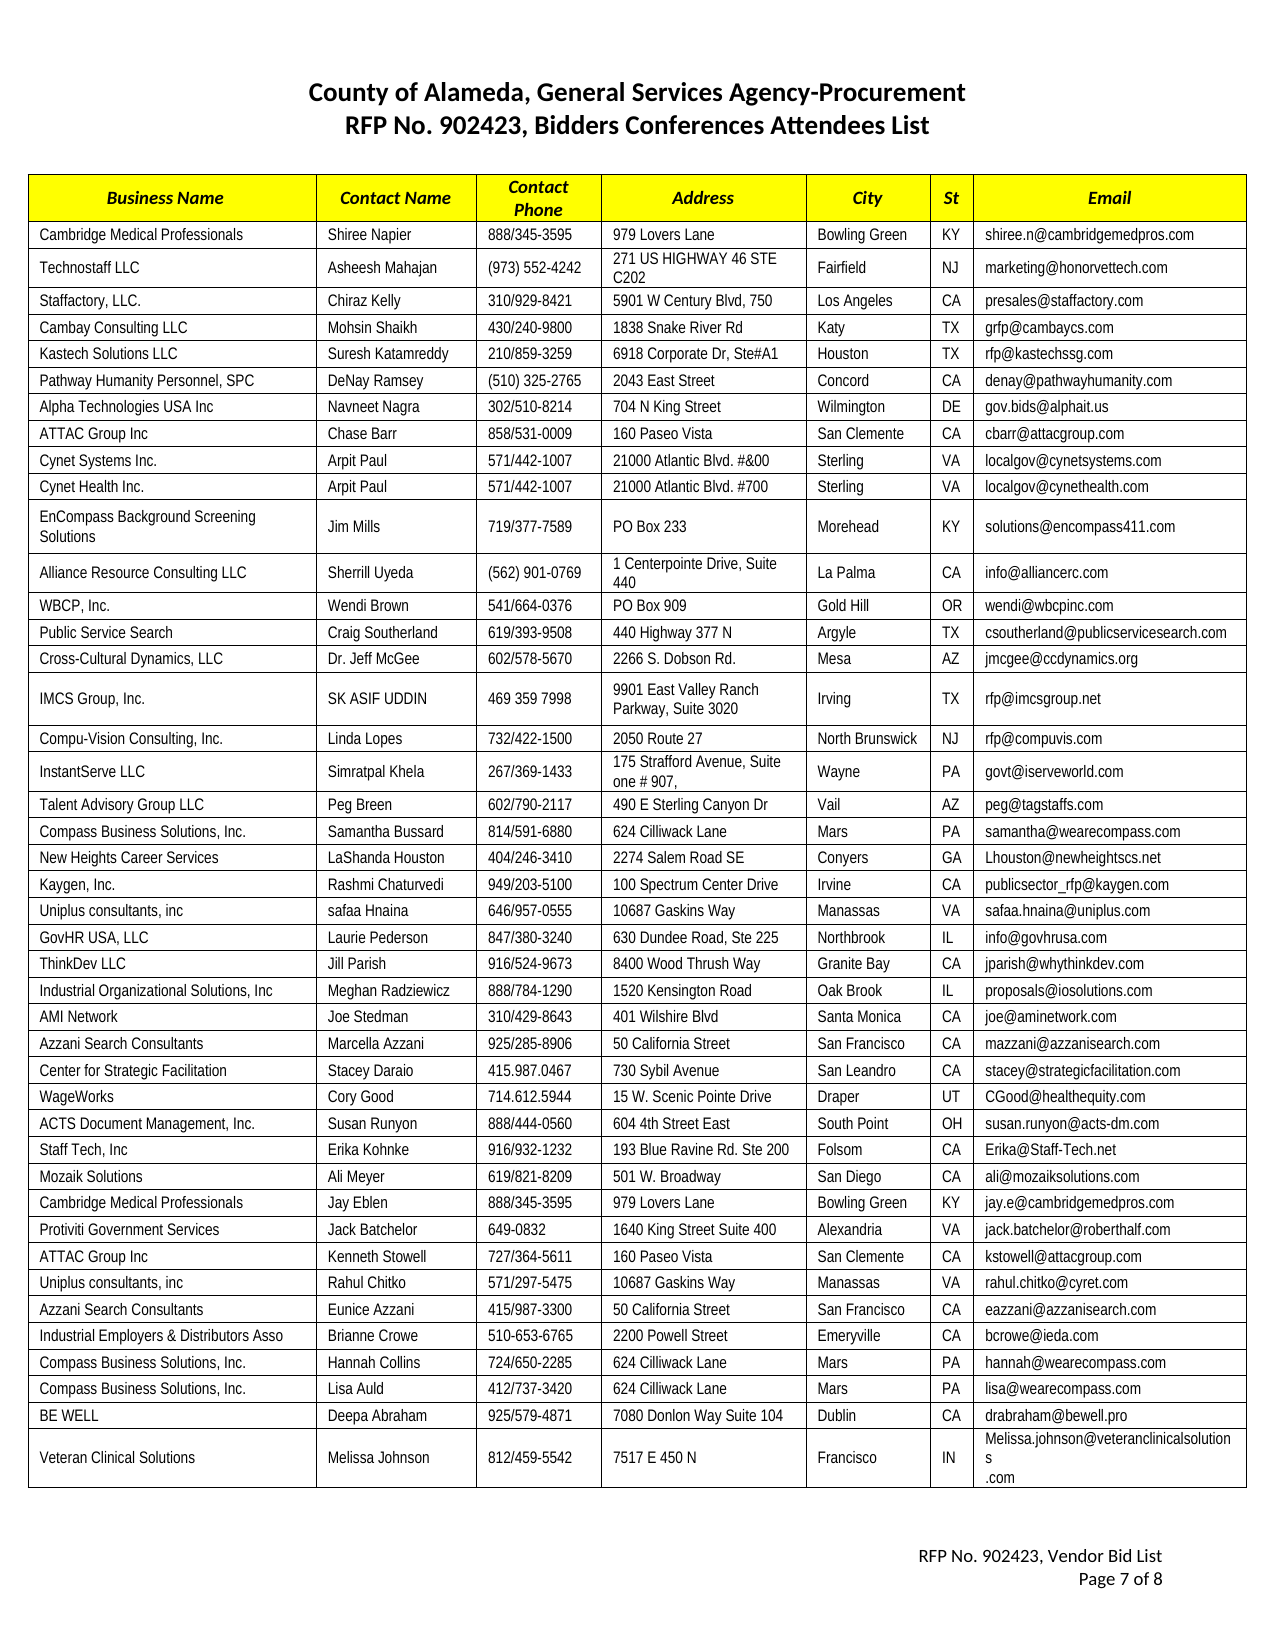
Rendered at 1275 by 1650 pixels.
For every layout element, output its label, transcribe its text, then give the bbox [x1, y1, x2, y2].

table_cell 8400 Wood Thrush Way [602, 951, 806, 977]
table_cell South Point [807, 1110, 930, 1136]
table_cell 21000 Atlantic Blvd. #700 [602, 474, 806, 499]
table_cell 193 Blue Ravine Rd. Ste 200 [602, 1137, 806, 1162]
table_cell WageWorks [29, 1084, 316, 1109]
table_cell Los Angeles [807, 288, 930, 313]
table_cell 847/380-3240 [477, 925, 601, 950]
table_cell Veteran Clinical Solutions [29, 1429, 316, 1487]
table_cell 412/737-3420 [477, 1376, 601, 1402]
table_cell (973) 552-4242 [477, 249, 601, 287]
table_cell Cory Good [317, 1084, 476, 1109]
table_cell KY [931, 1190, 973, 1216]
table_cell UT [931, 1084, 973, 1109]
table_cell Lhouston@newheightscs.net [974, 845, 1246, 870]
table_cell PA [931, 818, 973, 844]
table_cell 916/524-9673 [477, 951, 601, 977]
table_cell 2043 East Street [602, 368, 806, 393]
table_cell 888/345-3595 [477, 1190, 601, 1216]
table_cell Kastech Solutions LLC [29, 341, 316, 367]
table_cell shiree.n@cambridgemedpros.com [974, 222, 1246, 247]
table_cell Compass Business Solutions, Inc. [29, 818, 316, 844]
table_cell hannah@wearecompass.com [974, 1350, 1246, 1375]
table_cell susan.runyon@acts-dm.com [974, 1110, 1246, 1136]
table_cell Jack Batchelor [317, 1217, 476, 1242]
table_cell Concord [807, 368, 930, 393]
table_cell 724/650-2285 [477, 1350, 601, 1375]
table_cell CA [931, 1031, 973, 1056]
table_cell 704 N King Street [602, 394, 806, 420]
table_cell TX [931, 341, 973, 367]
table_cell 727/364-5611 [477, 1243, 601, 1269]
table_header Contact Phone [477, 175, 601, 221]
table_cell IMCS Group, Inc. [29, 673, 316, 725]
table_cell 571/442-1007 [477, 474, 601, 499]
table_cell drabraham@bewell.pro [974, 1403, 1246, 1428]
table_cell 2050 Route 27 [602, 726, 806, 751]
table_cell CA [931, 1164, 973, 1189]
table_cell Sterling [807, 474, 930, 499]
table_cell Mesa [807, 646, 930, 672]
table_cell CGood@healthequity.com [974, 1084, 1246, 1109]
table_cell Deepa Abraham [317, 1403, 476, 1428]
table_cell Granite Bay [807, 951, 930, 977]
table_cell 730 Sybil Avenue [602, 1057, 806, 1083]
table_cell ATTAC Group Inc [29, 1243, 316, 1269]
table_cell 271 US HIGHWAY 46 STE C202 [602, 249, 806, 287]
table_cell Wilmington [807, 394, 930, 420]
table_cell rahul.chitko@cyret.com [974, 1270, 1246, 1295]
table_cell 979 Lovers Lane [602, 1190, 806, 1216]
table_cell localgov@cynetsystems.com [974, 447, 1246, 473]
table_cell 2200 Powell Street [602, 1323, 806, 1348]
table_cell (510) 325-2765 [477, 368, 601, 393]
table_cell Oak Brook [807, 978, 930, 1003]
table_cell 541/664-0376 [477, 593, 601, 618]
table_cell Susan Runyon [317, 1110, 476, 1136]
table_cell Jay Eblen [317, 1190, 476, 1216]
table_cell CA [931, 951, 973, 977]
table_cell presales@staffactory.com [974, 288, 1246, 313]
table_cell Emeryville [807, 1323, 930, 1348]
table_cell VA [931, 474, 973, 499]
table_cell localgov@cynethealth.com [974, 474, 1246, 499]
table_cell Vail [807, 792, 930, 817]
table_cell IN [931, 1429, 973, 1487]
table_cell New Heights Career Services [29, 845, 316, 870]
table_cell AZ [931, 792, 973, 817]
table_cell 490 E Sterling Canyon Dr [602, 792, 806, 817]
table_cell Fairfield [807, 249, 930, 287]
table_cell Katy [807, 315, 930, 340]
table_cell 888/784-1290 [477, 978, 601, 1003]
table_cell lisa@wearecompass.com [974, 1376, 1246, 1402]
table_cell Draper [807, 1084, 930, 1109]
table_cell Chase Barr [317, 421, 476, 446]
table_cell safaa Hnaina [317, 898, 476, 923]
table_header St [931, 175, 973, 221]
table_cell AZ [931, 646, 973, 672]
table_cell Kaygen, Inc. [29, 871, 316, 897]
table_cell Navneet Nagra [317, 394, 476, 420]
table_cell InstantServe LLC [29, 752, 316, 791]
table_cell Sterling [807, 447, 930, 473]
table_cell jmcgee@ccdynamics.org [974, 646, 1246, 672]
table_cell grfp@cambaycs.com [974, 315, 1246, 340]
table_cell ThinkDev LLC [29, 951, 316, 977]
table_cell 404/246-3410 [477, 845, 601, 870]
table_cell Mars [807, 1376, 930, 1402]
table_cell Industrial Organizational Solutions, Inc [29, 978, 316, 1003]
table_cell Erika@Staff-Tech.net [974, 1137, 1246, 1162]
table_cell Erika Kohnke [317, 1137, 476, 1162]
table_cell 310/929-8421 [477, 288, 601, 313]
table_cell LaShanda Houston [317, 845, 476, 870]
table_cell Argyle [807, 620, 930, 645]
table_cell EnCompass Background Screening Solutions [29, 500, 316, 552]
table_cell 9901 East Valley Ranch Parkway, Suite 3020 [602, 673, 806, 725]
table_cell Lisa Auld [317, 1376, 476, 1402]
table_cell VA [931, 1270, 973, 1295]
table_cell AMI Network [29, 1004, 316, 1030]
table_cell Protiviti Government Services [29, 1217, 316, 1242]
table_cell 649-0832 [477, 1217, 601, 1242]
table_cell 7517 E 450 N [602, 1429, 806, 1487]
table_cell 1640 King Street Suite 400 [602, 1217, 806, 1242]
table_cell DeNay Ramsey [317, 368, 476, 393]
table_cell eazzani@azzanisearch.com [974, 1296, 1246, 1322]
table_cell Staffactory, LLC. [29, 288, 316, 313]
table_cell Chiraz Kelly [317, 288, 476, 313]
table_cell stacey@strategicfacilitation.com [974, 1057, 1246, 1083]
table_cell 21000 Atlantic Blvd. #&00 [602, 447, 806, 473]
table_cell publicsector_rfp@kaygen.com [974, 871, 1246, 897]
table_cell Arpit Paul [317, 474, 476, 499]
table_cell 624 Cilliwack Lane [602, 818, 806, 844]
table_cell Houston [807, 341, 930, 367]
table_cell VA [931, 1217, 973, 1242]
table_cell Dublin [807, 1403, 930, 1428]
table_cell Cynet Health Inc. [29, 474, 316, 499]
table_cell Public Service Search [29, 620, 316, 645]
table_cell Uniplus consultants, inc [29, 1270, 316, 1295]
table_cell Asheesh Mahajan [317, 249, 476, 287]
table_cell VA [931, 898, 973, 923]
table_cell Morehead [807, 500, 930, 552]
table_cell Mohsin Shaikh [317, 315, 476, 340]
table_cell joe@aminetwork.com [974, 1004, 1246, 1030]
table_cell 925/285-8906 [477, 1031, 601, 1056]
table_cell 602/790-2117 [477, 792, 601, 817]
table_cell 510-653-6765 [477, 1323, 601, 1348]
table_cell Melissa Johnson [317, 1429, 476, 1487]
table_cell 430/240-9800 [477, 315, 601, 340]
table_cell 5901 W Century Blvd, 750 [602, 288, 806, 313]
table_cell 714.612.5944 [477, 1084, 601, 1109]
table_cell San Leandro [807, 1057, 930, 1083]
table_cell 858/531-0009 [477, 421, 601, 446]
table_cell Craig Southerland [317, 620, 476, 645]
table_cell Melissa.johnson@veteranclinicalsolutions .com [974, 1429, 1246, 1487]
table_cell Conyers [807, 845, 930, 870]
table_cell 812/459-5542 [477, 1429, 601, 1487]
table_cell KY [931, 500, 973, 552]
table_cell 310/429-8643 [477, 1004, 601, 1030]
table_cell Cynet Systems Inc. [29, 447, 316, 473]
table_cell CA [931, 1296, 973, 1322]
table_cell denay@pathwayhumanity.com [974, 368, 1246, 393]
table_cell Wayne [807, 752, 930, 791]
table_cell info@alliancerc.com [974, 554, 1246, 592]
table_cell PO Box 909 [602, 593, 806, 618]
table_cell 2274 Salem Road SE [602, 845, 806, 870]
table_cell rfp@compuvis.com [974, 726, 1246, 751]
table_cell San Clemente [807, 421, 930, 446]
table_cell Bowling Green [807, 1190, 930, 1216]
table_cell 1 Centerpointe Drive, Suite 440 [602, 554, 806, 592]
table_cell IL [931, 978, 973, 1003]
table_cell Santa Monica [807, 1004, 930, 1030]
table_cell 888/444-0560 [477, 1110, 601, 1136]
table_cell CA [931, 1004, 973, 1030]
table_cell 160 Paseo Vista [602, 1243, 806, 1269]
table_cell solutions@encompass411.com [974, 500, 1246, 552]
table_cell cbarr@attacgroup.com [974, 421, 1246, 446]
table_cell govt@iserveworld.com [974, 752, 1246, 791]
table_cell 501 W. Broadway [602, 1164, 806, 1189]
table_cell Center for Strategic Facilitation [29, 1057, 316, 1083]
table_cell CA [931, 1243, 973, 1269]
table_cell Jim Mills [317, 500, 476, 552]
table_cell Stacey Daraio [317, 1057, 476, 1083]
table_cell Compass Business Solutions, Inc. [29, 1376, 316, 1402]
table_cell jack.batchelor@roberthalf.com [974, 1217, 1246, 1242]
table_cell CA [931, 554, 973, 592]
table_cell jay.e@cambridgemedpros.com [974, 1190, 1246, 1216]
table_cell ali@mozaiksolutions.com [974, 1164, 1246, 1189]
table_cell Staff Tech, Inc [29, 1137, 316, 1162]
table_cell 267/369-1433 [477, 752, 601, 791]
table_cell 10687 Gaskins Way [602, 898, 806, 923]
table_cell Hannah Collins [317, 1350, 476, 1375]
table_cell rfp@kastechssg.com [974, 341, 1246, 367]
table_cell Laurie Pederson [317, 925, 476, 950]
table_cell Azzani Search Consultants [29, 1031, 316, 1056]
table_cell Wendi Brown [317, 593, 476, 618]
table_cell Sherrill Uyeda [317, 554, 476, 592]
table_cell Irvine [807, 871, 930, 897]
table_cell 719/377-7589 [477, 500, 601, 552]
table_cell 624 Cilliwack Lane [602, 1350, 806, 1375]
table_cell CA [931, 1057, 973, 1083]
table_cell marketing@honorvettech.com [974, 249, 1246, 287]
table_cell 7080 Donlon Way Suite 104 [602, 1403, 806, 1428]
table_cell 604 4th Street East [602, 1110, 806, 1136]
table_cell CA [931, 1403, 973, 1428]
table_cell jparish@whythinkdev.com [974, 951, 1246, 977]
table_cell bcrowe@ieda.com [974, 1323, 1246, 1348]
table_cell 619/393-9508 [477, 620, 601, 645]
table_cell 624 Cilliwack Lane [602, 1376, 806, 1402]
table_cell Rahul Chitko [317, 1270, 476, 1295]
table_cell KY [931, 222, 973, 247]
table_cell PA [931, 1376, 973, 1402]
table_cell 925/579-4871 [477, 1403, 601, 1428]
table_cell 646/957-0555 [477, 898, 601, 923]
table_cell 160 Paseo Vista [602, 421, 806, 446]
table_cell (562) 901-0769 [477, 554, 601, 592]
table_cell Northbrook [807, 925, 930, 950]
table_cell Rashmi Chaturvedi [317, 871, 476, 897]
table_cell Cambridge Medical Professionals [29, 1190, 316, 1216]
table_cell PA [931, 752, 973, 791]
table_cell Folsom [807, 1137, 930, 1162]
table_cell Pathway Humanity Personnel, SPC [29, 368, 316, 393]
table_cell Linda Lopes [317, 726, 476, 751]
table_cell SK ASIF UDDIN [317, 673, 476, 725]
table_cell CA [931, 288, 973, 313]
table_header Address [602, 175, 806, 221]
table_cell North Brunswick [807, 726, 930, 751]
table_cell 888/345-3595 [477, 222, 601, 247]
table_cell GovHR USA, LLC [29, 925, 316, 950]
table_cell Talent Advisory Group LLC [29, 792, 316, 817]
table_cell San Diego [807, 1164, 930, 1189]
table_cell TX [931, 620, 973, 645]
table_cell Mars [807, 818, 930, 844]
table_cell Dr. Jeff McGee [317, 646, 476, 672]
table_cell OH [931, 1110, 973, 1136]
table_cell kstowell@attacgroup.com [974, 1243, 1246, 1269]
table_cell gov.bids@alphait.us [974, 394, 1246, 420]
table_cell Mozaik Solutions [29, 1164, 316, 1189]
table_cell csoutherland@publicservicesearch.com [974, 620, 1246, 645]
table_cell 415/987-3300 [477, 1296, 601, 1322]
table_cell 1838 Snake River Rd [602, 315, 806, 340]
table_cell Simratpal Khela [317, 752, 476, 791]
table_cell Cambay Consulting LLC [29, 315, 316, 340]
table_cell safaa.hnaina@uniplus.com [974, 898, 1246, 923]
table_cell 415.987.0467 [477, 1057, 601, 1083]
table_cell 302/510-8214 [477, 394, 601, 420]
table_cell 814/591-6880 [477, 818, 601, 844]
table_header Contact Name [317, 175, 476, 221]
table_cell 440 Highway 377 N [602, 620, 806, 645]
table_cell IL [931, 925, 973, 950]
table_cell 10687 Gaskins Way [602, 1270, 806, 1295]
table_cell 571/297-5475 [477, 1270, 601, 1295]
table_cell Alpha Technologies USA Inc [29, 394, 316, 420]
table_cell Peg Breen [317, 792, 476, 817]
table_header Business Name [29, 175, 316, 221]
table_cell WBCP, Inc. [29, 593, 316, 618]
table_cell wendi@wbcpinc.com [974, 593, 1246, 618]
table_cell 571/442-1007 [477, 447, 601, 473]
table_cell PO Box 233 [602, 500, 806, 552]
table_cell Mars [807, 1350, 930, 1375]
table_cell 619/821-8209 [477, 1164, 601, 1189]
table_cell rfp@imcsgroup.net [974, 673, 1246, 725]
table_cell mazzani@azzanisearch.com [974, 1031, 1246, 1056]
table_cell NJ [931, 249, 973, 287]
table_cell Alexandria [807, 1217, 930, 1242]
table_cell San Clemente [807, 1243, 930, 1269]
table_cell NJ [931, 726, 973, 751]
table_cell La Palma [807, 554, 930, 592]
table_cell Compass Business Solutions, Inc. [29, 1350, 316, 1375]
table_cell 732/422-1500 [477, 726, 601, 751]
table_cell BE WELL [29, 1403, 316, 1428]
table_cell Shiree Napier [317, 222, 476, 247]
table_cell Samantha Bussard [317, 818, 476, 844]
table_cell 630 Dundee Road, Ste 225 [602, 925, 806, 950]
table_cell VA [931, 447, 973, 473]
table_cell ATTAC Group Inc [29, 421, 316, 446]
table_cell proposals@iosolutions.com [974, 978, 1246, 1003]
table_cell Marcella Azzani [317, 1031, 476, 1056]
table_cell 50 California Street [602, 1296, 806, 1322]
table_cell info@govhrusa.com [974, 925, 1246, 950]
table_cell GA [931, 845, 973, 870]
table_cell CA [931, 871, 973, 897]
table_cell Cambridge Medical Professionals [29, 222, 316, 247]
table_cell Cross-Cultural Dynamics, LLC [29, 646, 316, 672]
table_cell CA [931, 421, 973, 446]
table_cell 6918 Corporate Dr, Ste#A1 [602, 341, 806, 367]
table_cell Industrial Employers & Distributors Asso [29, 1323, 316, 1348]
table_cell Eunice Azzani [317, 1296, 476, 1322]
table_cell CA [931, 1323, 973, 1348]
table_cell Arpit Paul [317, 447, 476, 473]
table_cell OR [931, 593, 973, 618]
table_cell Irving [807, 673, 930, 725]
table_cell 602/578-5670 [477, 646, 601, 672]
table_cell 1520 Kensington Road [602, 978, 806, 1003]
table_cell Kenneth Stowell [317, 1243, 476, 1269]
table_cell Manassas [807, 1270, 930, 1295]
table_cell Francisco [807, 1429, 930, 1487]
table_cell 469 359 7998 [477, 673, 601, 725]
table_cell 175 Strafford Avenue, Suite one # 907, [602, 752, 806, 791]
table_cell ACTS Document Management, Inc. [29, 1110, 316, 1136]
table_cell Alliance Resource Consulting LLC [29, 554, 316, 592]
table_cell Bowling Green [807, 222, 930, 247]
table_header Email [974, 175, 1246, 221]
table_cell DE [931, 394, 973, 420]
table_cell 210/859-3259 [477, 341, 601, 367]
table_cell 916/932-1232 [477, 1137, 601, 1162]
table_cell 50 California Street [602, 1031, 806, 1056]
table_cell Technostaff LLC [29, 249, 316, 287]
table_cell 949/203-5100 [477, 871, 601, 897]
table_cell Meghan Radziewicz [317, 978, 476, 1003]
table_cell 100 Spectrum Center Drive [602, 871, 806, 897]
table_cell Gold Hill [807, 593, 930, 618]
table_cell San Francisco [807, 1031, 930, 1056]
table_cell 401 Wilshire Blvd [602, 1004, 806, 1030]
table_cell Ali Meyer [317, 1164, 476, 1189]
table_cell Suresh Katamreddy [317, 341, 476, 367]
table_cell TX [931, 315, 973, 340]
table_cell Compu-Vision Consulting, Inc. [29, 726, 316, 751]
table_cell 2266 S. Dobson Rd. [602, 646, 806, 672]
table_cell Jill Parish [317, 951, 476, 977]
table_cell TX [931, 673, 973, 725]
table_cell peg@tagstaffs.com [974, 792, 1246, 817]
table_cell Joe Stedman [317, 1004, 476, 1030]
table_cell Uniplus consultants, inc [29, 898, 316, 923]
table_cell Manassas [807, 898, 930, 923]
table_cell 979 Lovers Lane [602, 222, 806, 247]
table_cell CA [931, 368, 973, 393]
table_cell Azzani Search Consultants [29, 1296, 316, 1322]
table_header City [807, 175, 930, 221]
table_cell samantha@wearecompass.com [974, 818, 1246, 844]
table_cell 15 W. Scenic Pointe Drive [602, 1084, 806, 1109]
table_cell PA [931, 1350, 973, 1375]
table_cell San Francisco [807, 1296, 930, 1322]
table_cell Brianne Crowe [317, 1323, 476, 1348]
table_cell CA [931, 1137, 973, 1162]
